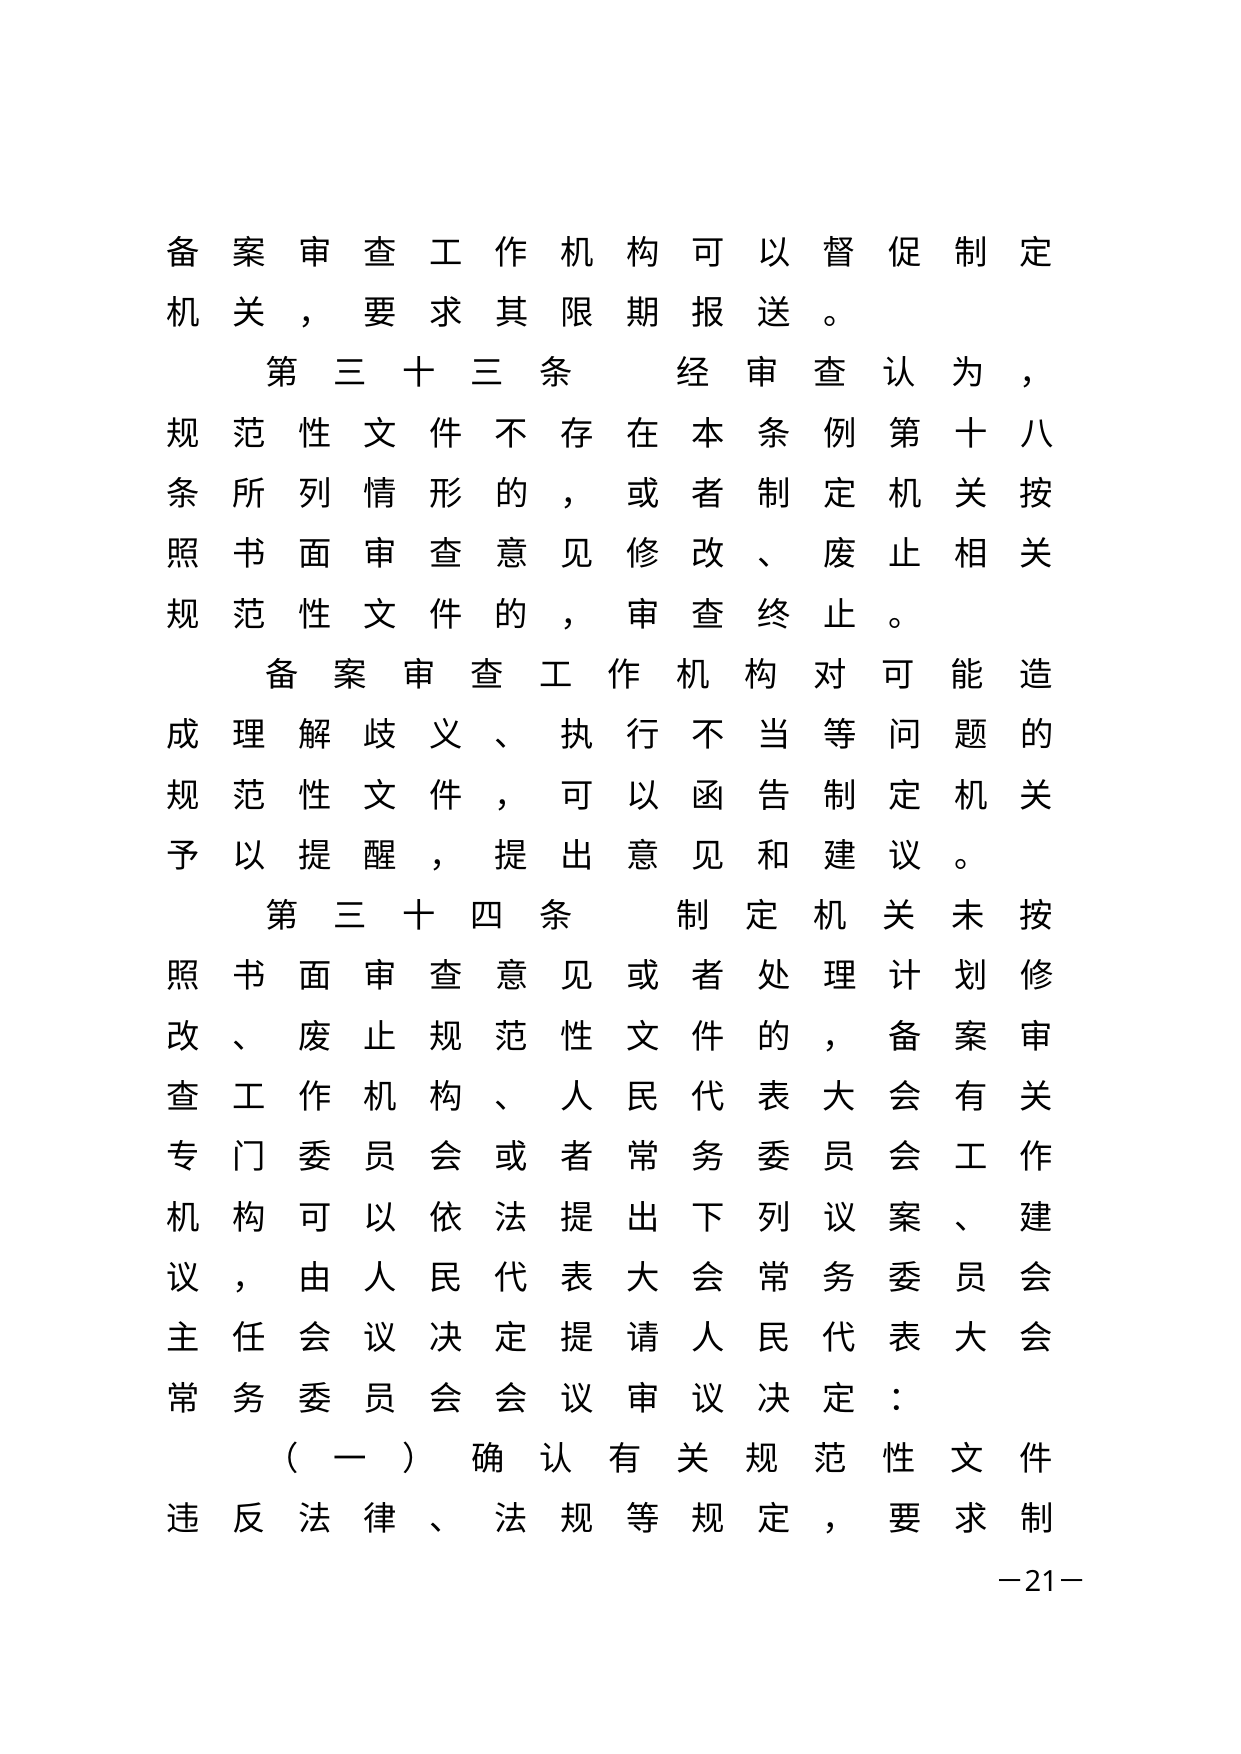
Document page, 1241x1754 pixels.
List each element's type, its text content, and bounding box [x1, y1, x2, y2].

text 第三十二条 制定机关收到书面审查意见后，应当在六十日内提出修改或者废止规范性文件的书面处理意见，并将书面处理意见报送人民代表大会常务委员会；逾期未报送书面处理意见的，备案审查工作机构可以督促制定机关，要求其限期报送。 [167, 219, 1085, 340]
text 第三十三条 经审查认为，规范性文件不存在本条例第十八条所列情形的，或者制定机关按照书面审查意见修改、废止相关规范性文件的，审查终止。 [167, 340, 1085, 642]
text 备案审查工作机构对可能造成理解歧义、执行不当等问题的规范性文件，可以函告制定机关予以提醒，提出意见和建议。 [167, 642, 1085, 883]
text 第三十四条 制定机关未按照书面审查意见或者处理计划修改、废止规范性文件的，备案审查工作机构、人民代表大会有关专门委员会或者常务委员会工作机构可以依法提出下列议案、建议，由人民代表大会常务委员会主任会议决定提请人民代表大会常务委员会会议审议决定： [167, 883, 1085, 1426]
text （一）确认有关规范性文件违反法律、法规等规定，要求制定机关限期修改或者废止； [167, 1426, 1085, 1546]
